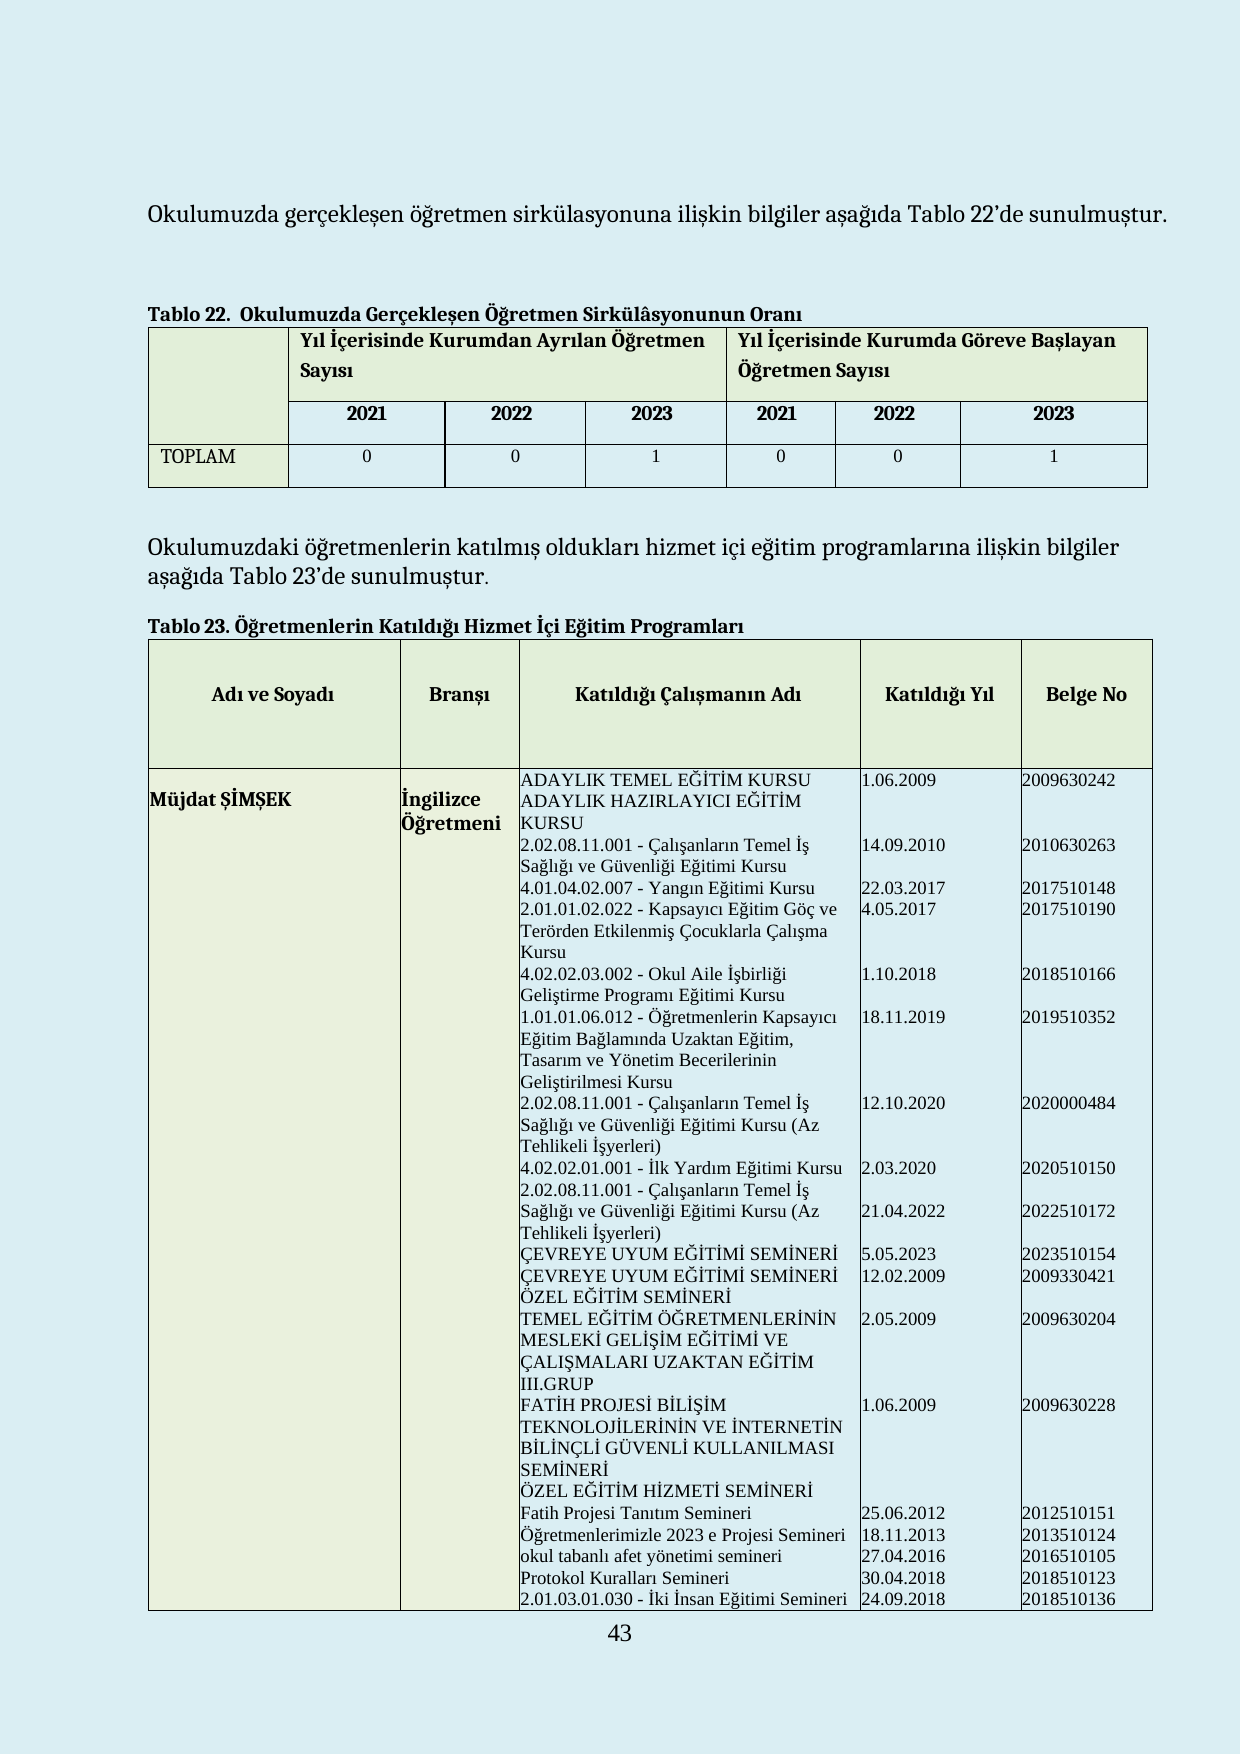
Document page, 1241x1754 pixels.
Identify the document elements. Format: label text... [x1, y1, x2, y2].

table_cell 2021 [289, 402, 444, 444]
table_header Yıl İçerisinde Kurumda Göreve Başlayan Öğretmen Sayısı [727, 328, 1147, 401]
table_cell TOPLAM [149, 445, 288, 487]
text Tablo 22. Okulumuzda Gerçekleşen Öğretmen Sirkülâsyonunun Oranı [148, 303, 1198, 327]
table_cell 0 [289, 445, 444, 487]
table_header [149, 328, 288, 444]
table_cell İngilizce Öğretmeni [401, 769, 519, 1610]
table_cell 0 [727, 445, 835, 487]
table_cell 2021 [727, 402, 835, 444]
text Tablo 23. Öğretmenlerin Katıldığı Hizmet İçi Eğitim Programları [148, 614, 1198, 638]
table_header Yıl İçerisinde Kurumdan Ayrılan Öğretmen Sayısı [289, 328, 726, 401]
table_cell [1022, 769, 1152, 1610]
table_cell 2022 [836, 402, 960, 444]
table_header Adı ve Soyadı [149, 640, 400, 768]
table_cell 2022 [446, 402, 585, 444]
table_cell 1 [586, 445, 726, 487]
table_header Katıldığı Çalışmanın Adı [520, 640, 860, 768]
text Okulumuzda gerçekleşen öğretmen sirkülasyonuna ilişkin bilgiler aşağıda Tablo 22’de sunulmuştur. [148, 200, 1198, 229]
table_cell Müjdat ŞİMŞEK [149, 769, 400, 1610]
table_cell 0 [836, 445, 960, 487]
table_cell 0 [446, 445, 585, 487]
table_cell 2023 [586, 402, 726, 444]
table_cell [861, 769, 1021, 1610]
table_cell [520, 769, 860, 1610]
table_header Branşı [401, 640, 519, 768]
table_cell 2023 [961, 402, 1147, 444]
text Okulumuzdaki öğretmenlerin katılmış oldukları hizmet içi eğitim programlarına ilişkin bilgiler aşağıda Tablo 23’de sunulmuştur. [148, 533, 1198, 591]
table_cell 1 [961, 445, 1147, 487]
table_header Belge No [1022, 640, 1152, 768]
table_header Katıldığı Yıl [861, 640, 1021, 768]
